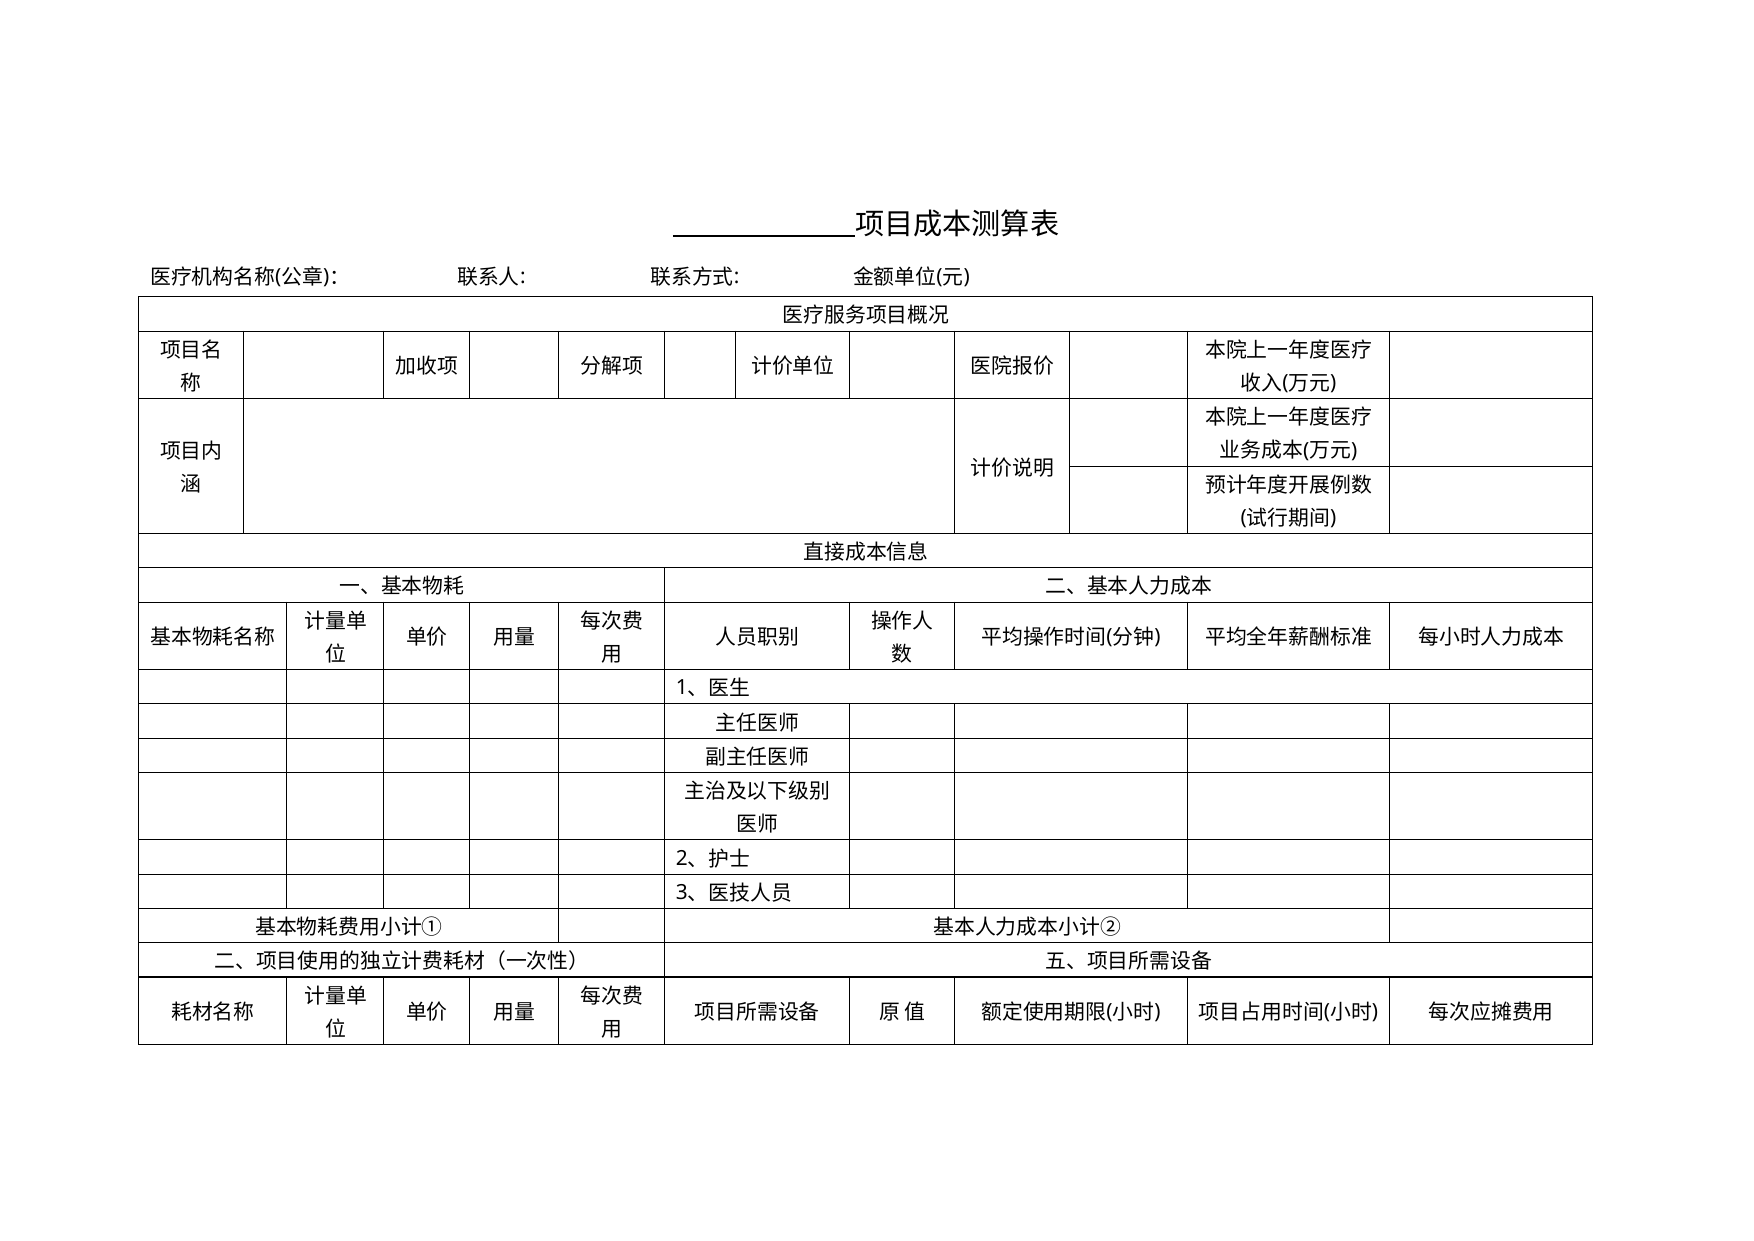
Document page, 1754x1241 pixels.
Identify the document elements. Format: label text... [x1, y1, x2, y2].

table_cell [384, 739, 469, 772]
table_cell [559, 704, 664, 738]
table_cell 五、项目所需设备 [665, 943, 1592, 976]
table_cell 用量 [470, 603, 558, 669]
table_cell [470, 773, 558, 839]
table_cell 二、项目使用的独立计费耗材（一次性） [139, 943, 664, 976]
table_cell [244, 399, 954, 533]
table_cell 基本人力成本小计② [665, 909, 1389, 942]
table_cell 加收项 [384, 332, 469, 398]
table_cell [1390, 704, 1592, 738]
table_cell [139, 840, 286, 874]
table_cell 预计年度开展例数(试行期间) [1188, 467, 1389, 533]
table_cell 基本物耗名称 [139, 603, 286, 669]
table_cell 单价 [384, 978, 469, 1044]
table_cell [559, 840, 664, 874]
table_cell 主任医师 [665, 704, 849, 738]
table_cell [1188, 875, 1389, 908]
table_cell [1390, 332, 1592, 398]
table_cell [1188, 773, 1389, 839]
table_cell 医疗服务项目概况 [139, 297, 1592, 331]
table_cell [850, 875, 954, 908]
table_cell [850, 704, 954, 738]
table_cell [384, 840, 469, 874]
table_cell 计价说明 [955, 399, 1069, 533]
table_header 项目成本测算表 [139, 188, 1593, 254]
table_cell 用量 [470, 978, 558, 1044]
table_cell [955, 840, 1187, 874]
table_cell 平均全年薪酬标准 [1188, 603, 1389, 669]
table_cell [384, 875, 469, 908]
table_cell [1188, 739, 1389, 772]
table_cell 项目所需设备 [665, 978, 849, 1044]
table_cell [287, 875, 383, 908]
table_cell [287, 739, 383, 772]
table_cell 项目名称 [139, 332, 243, 398]
table_cell [1390, 875, 1592, 908]
table_cell [470, 670, 558, 703]
table_cell [1390, 840, 1592, 874]
table_cell [955, 875, 1187, 908]
table_cell [1390, 739, 1592, 772]
table_cell 2、护士 [665, 840, 849, 874]
table_cell [559, 773, 664, 839]
table_cell [470, 739, 558, 772]
table_cell [1390, 773, 1592, 839]
table_cell 副主任医师 [665, 739, 849, 772]
table_cell 每次费用 [559, 603, 664, 669]
table_cell [1188, 704, 1389, 738]
table_cell [139, 773, 286, 839]
table_cell 计量单位 [287, 603, 383, 669]
table_cell [850, 840, 954, 874]
table_cell [244, 332, 383, 398]
table_cell [850, 773, 954, 839]
table_cell 计量单位 [287, 978, 383, 1044]
table_cell [384, 773, 469, 839]
table_cell 分解项 [559, 332, 664, 398]
table_cell 耗材名称 [139, 978, 286, 1044]
table_cell [1070, 467, 1187, 533]
table_cell 每次费用 [559, 978, 664, 1044]
table_cell [1390, 909, 1592, 942]
table_cell [955, 739, 1187, 772]
table_cell [1390, 467, 1592, 533]
table_cell 每次应摊费用 [1390, 978, 1592, 1044]
table_cell 医院报价 [955, 332, 1069, 398]
table_cell 本院上一年度医疗收入(万元) [1188, 332, 1389, 398]
table_cell [287, 670, 383, 703]
table_cell 3、医技人员 [665, 875, 849, 908]
table_cell 原 值 [850, 978, 954, 1044]
table_cell [559, 875, 664, 908]
table_cell [287, 840, 383, 874]
table_cell 项目占用时间(小时) [1188, 978, 1389, 1044]
table_cell [470, 840, 558, 874]
table_cell 1、医生 [665, 670, 1592, 703]
table_cell 计价单位 [736, 332, 849, 398]
table_cell 一、基本物耗 [139, 568, 664, 602]
table_cell [384, 670, 469, 703]
table_cell [1390, 399, 1592, 466]
table_cell [139, 875, 286, 908]
table_cell [1188, 840, 1389, 874]
table_cell [470, 332, 558, 398]
table_cell 直接成本信息 [139, 534, 1592, 567]
table_cell [559, 909, 664, 942]
table_cell 基本物耗费用小计① [139, 909, 558, 942]
table_cell [287, 704, 383, 738]
table_cell [139, 739, 286, 772]
table_cell [1070, 332, 1187, 398]
table_cell [850, 739, 954, 772]
table_cell [1070, 399, 1187, 466]
table_cell 人员职别 [665, 603, 849, 669]
table_cell 项目内涵 [139, 399, 243, 533]
table_cell [955, 704, 1187, 738]
table_cell [470, 704, 558, 738]
table_cell [139, 670, 286, 703]
table_cell 单价 [384, 603, 469, 669]
table_cell [470, 875, 558, 908]
table_cell [559, 739, 664, 772]
table_cell [287, 773, 383, 839]
table_cell [384, 704, 469, 738]
table_cell 操作人数 [850, 603, 954, 669]
table_cell 二、基本人力成本 [665, 568, 1592, 602]
table_cell 医疗机构名称(公章)： 联系人: 联系方式: 金额单位(元) [139, 255, 1593, 296]
table_cell 本院上一年度医疗业务成本(万元) [1188, 399, 1389, 466]
table_cell 额定使用期限(小时) [955, 978, 1187, 1044]
table_cell [559, 670, 664, 703]
table_cell 主治及以下级别医师 [665, 773, 849, 839]
table_cell [850, 332, 954, 398]
table_cell 每小时人力成本 [1390, 603, 1592, 669]
table_cell 平均操作时间(分钟) [955, 603, 1187, 669]
table_cell [139, 704, 286, 738]
table_cell [665, 332, 735, 398]
table_cell [955, 773, 1187, 839]
